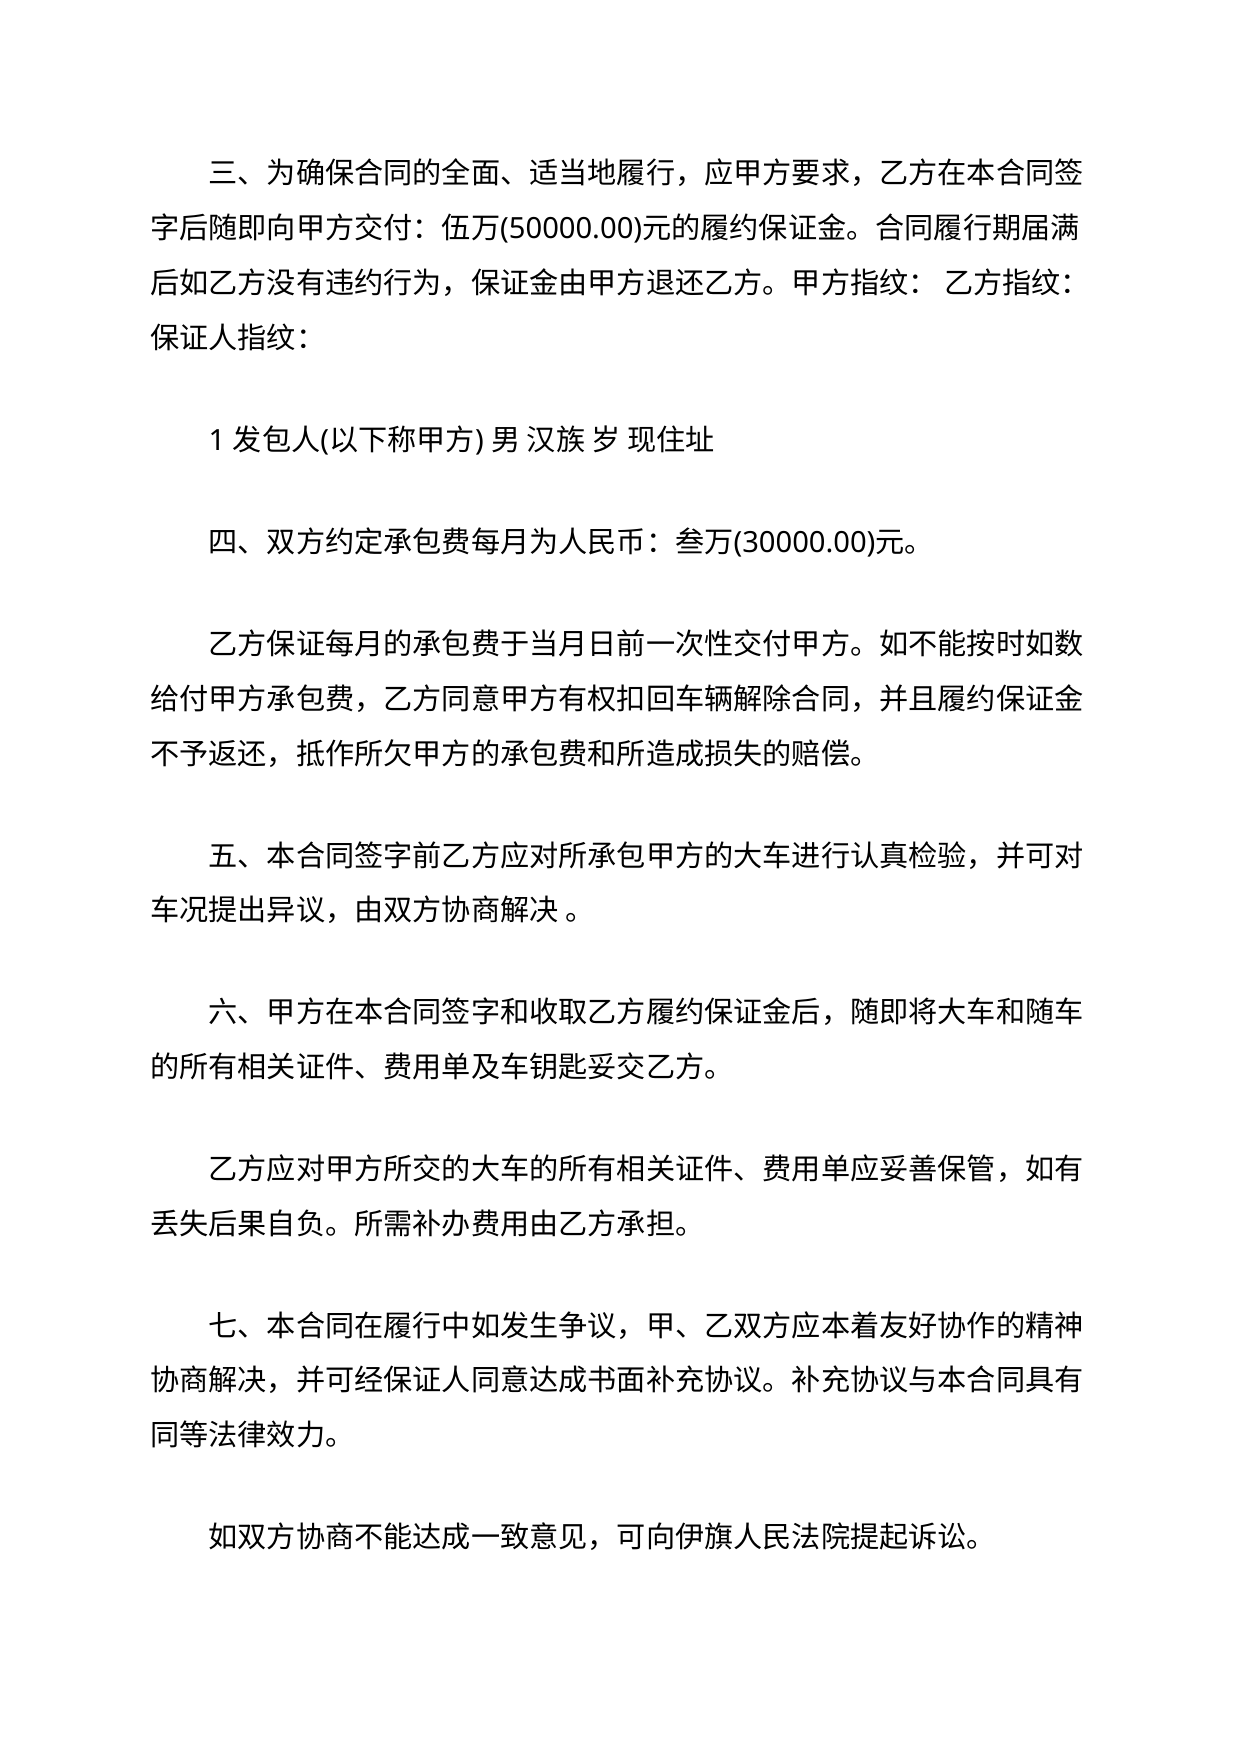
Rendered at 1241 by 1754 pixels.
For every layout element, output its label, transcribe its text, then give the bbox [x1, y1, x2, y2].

text 七、本合同在履行中如发生争议，甲、乙双方应本着友好协作的精神协商解决，并可经保证人同意达成书面补充协议。补充协议与本合同具有同等法律效力。 [150, 1302, 1090, 1454]
text 乙方应对甲方所交的大车的所有相关证件、费用单应妥善保管，如有丢失后果自负。所需补办费用由乙方承担。 [150, 1145, 1090, 1243]
text 四、双方约定承包费每月为人民币：叁万(30000.00)元。 [150, 518, 1090, 561]
text 乙方保证每月的承包费于当月日前一次性交付甲方。如不能按时如数给付甲方承包费，乙方同意甲方有权扣回车辆解除合同，并且履约保证金不予返还，抵作所欠甲方的承包费和所造成损失的赔偿。 [150, 621, 1090, 773]
text 五、本合同签字前乙方应对所承包甲方的大车进行认真检验，并可对车况提出异议，由双方协商解决 。 [150, 832, 1090, 929]
text 三、为确保合同的全面、适当地履行，应甲方要求，乙方在本合同签字后随即向甲方交付：伍万(50000.00)元的履约保证金。合同履行期届满后如乙方没有违约行为，保证金由甲方退还乙方。甲方指纹： 乙方指纹： 保证人指纹： [150, 150, 1090, 357]
text 如双方协商不能达成一致意见，可向伊旗人民法院提起诉讼。 [150, 1514, 1090, 1556]
text 1 发包人(以下称甲方) 男 汉族 岁 现住址 [150, 417, 1090, 459]
text 六、甲方在本合同签字和收取乙方履约保证金后，随即将大车和随车的所有相关证件、费用单及车钥匙妥交乙方。 [150, 989, 1090, 1086]
